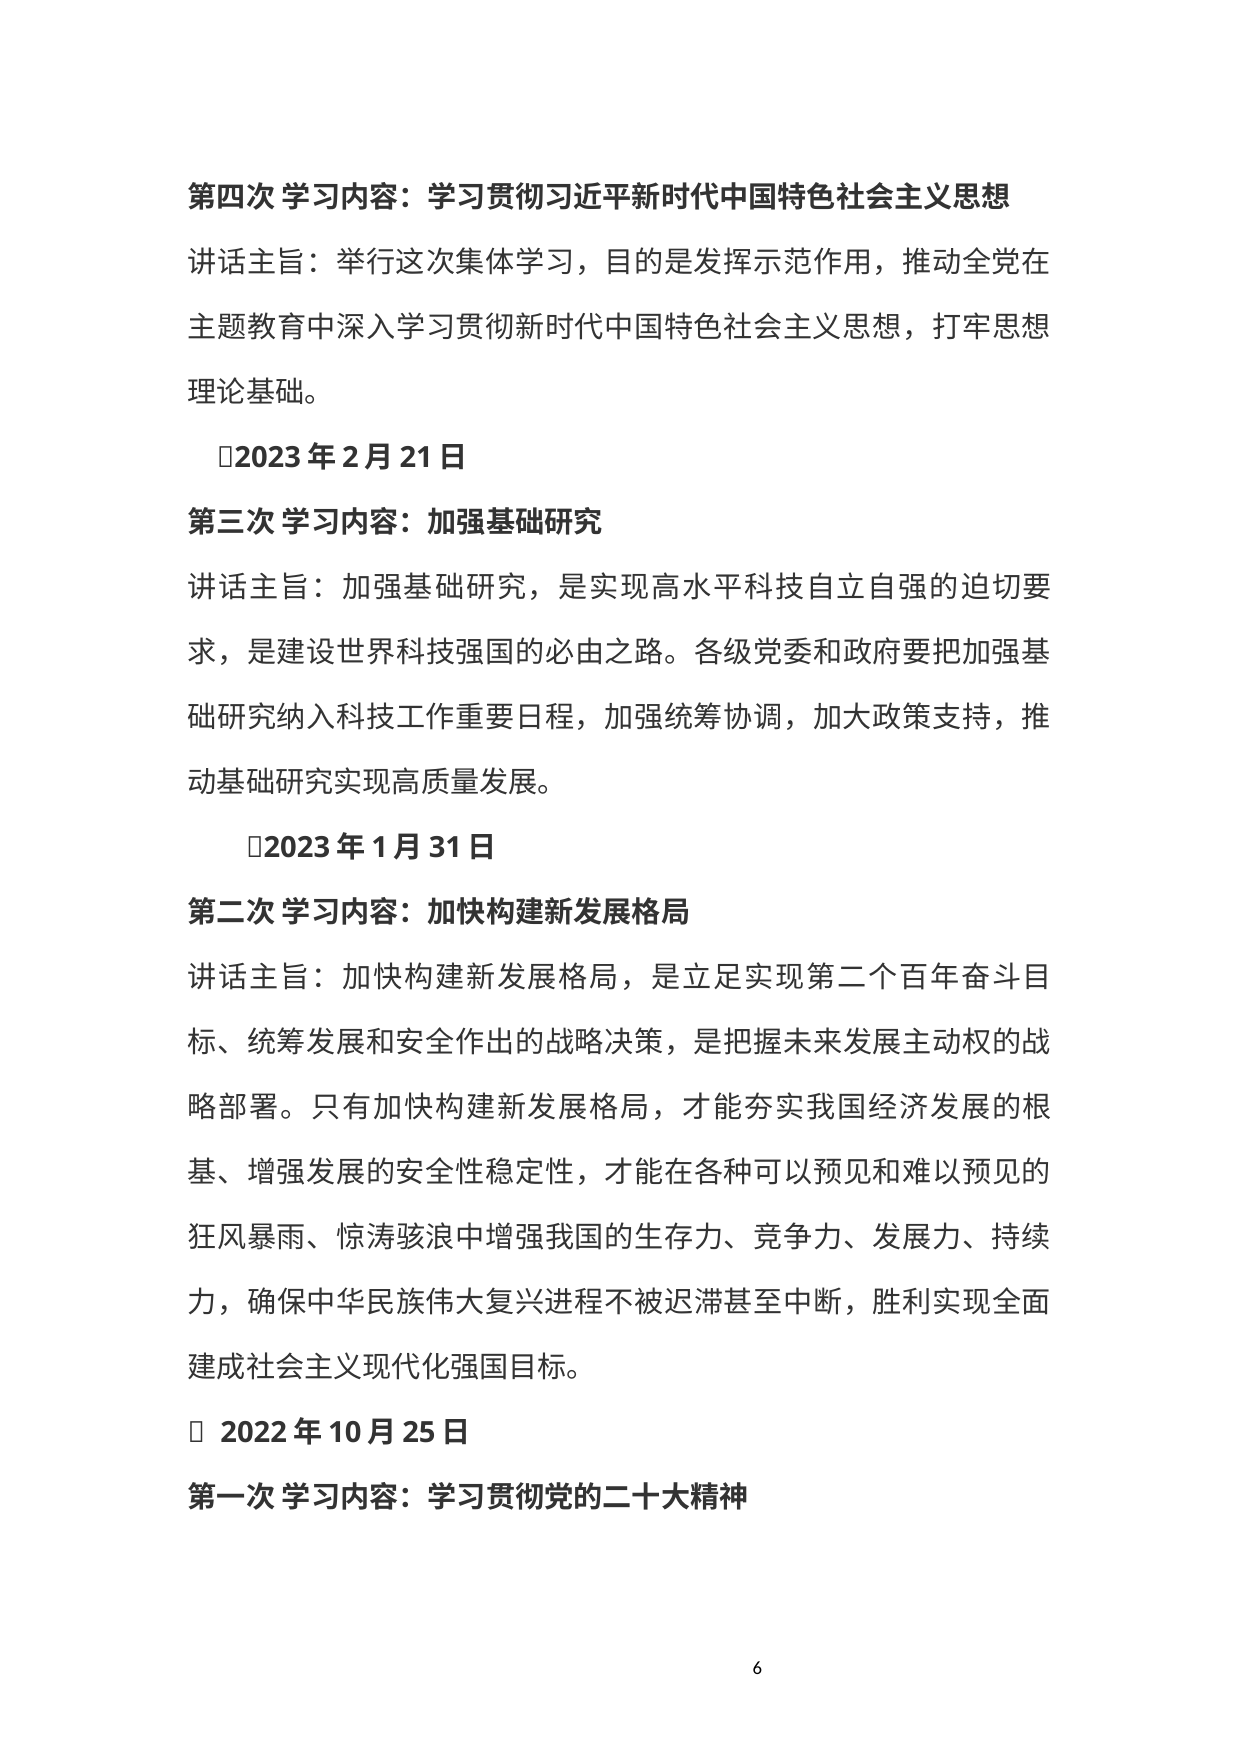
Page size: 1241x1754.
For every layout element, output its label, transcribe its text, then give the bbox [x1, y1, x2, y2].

text 讲话主旨：加快构建新发展格局，是立足实现第二个百年奋斗目标、统筹发展和安全作出的战略决策，是把握未来发展主动权的战略部署。只有加快构建新发展格局，才能夯实我国经济发展的根基、增强发展的安全性稳定性，才能在各种可以预见和难以预见的狂风暴雨、惊涛骇浪中增强我国的生存力、竞争力、发展力、持续力，确保中华民族伟大复兴进程不被迟滞甚至中断，胜利实现全面建成社会主义现代化强国目标。 [187, 942, 1053, 1397]
text 第二次 学习内容：加快构建新发展格局 [187, 877, 1053, 942]
text 第四次 学习内容：学习贯彻习近平新时代中国特色社会主义思想 [187, 162, 1053, 227]
text 2023年2月21日 [187, 422, 1053, 487]
text 讲话主旨：举行这次集体学习，目的是发挥示范作用，推动全党在主题教育中深入学习贯彻新时代中国特色社会主义思想，打牢思想理论基础。 [187, 227, 1053, 422]
text  2022年10月25日 [187, 1397, 1053, 1462]
text 第三次 学习内容：加强基础研究 [187, 487, 1053, 552]
text 讲话主旨：加强基础研究，是实现高水平科技自立自强的迫切要求，是建设世界科技强国的必由之路。各级党委和政府要把加强基础研究纳入科技工作重要日程，加强统筹协调，加大政策支持，推动基础研究实现高质量发展。 [187, 552, 1053, 812]
text 2023年1月31日 [187, 812, 1053, 877]
text 第一次 学习内容：学习贯彻党的二十大精神 [187, 1462, 1053, 1527]
